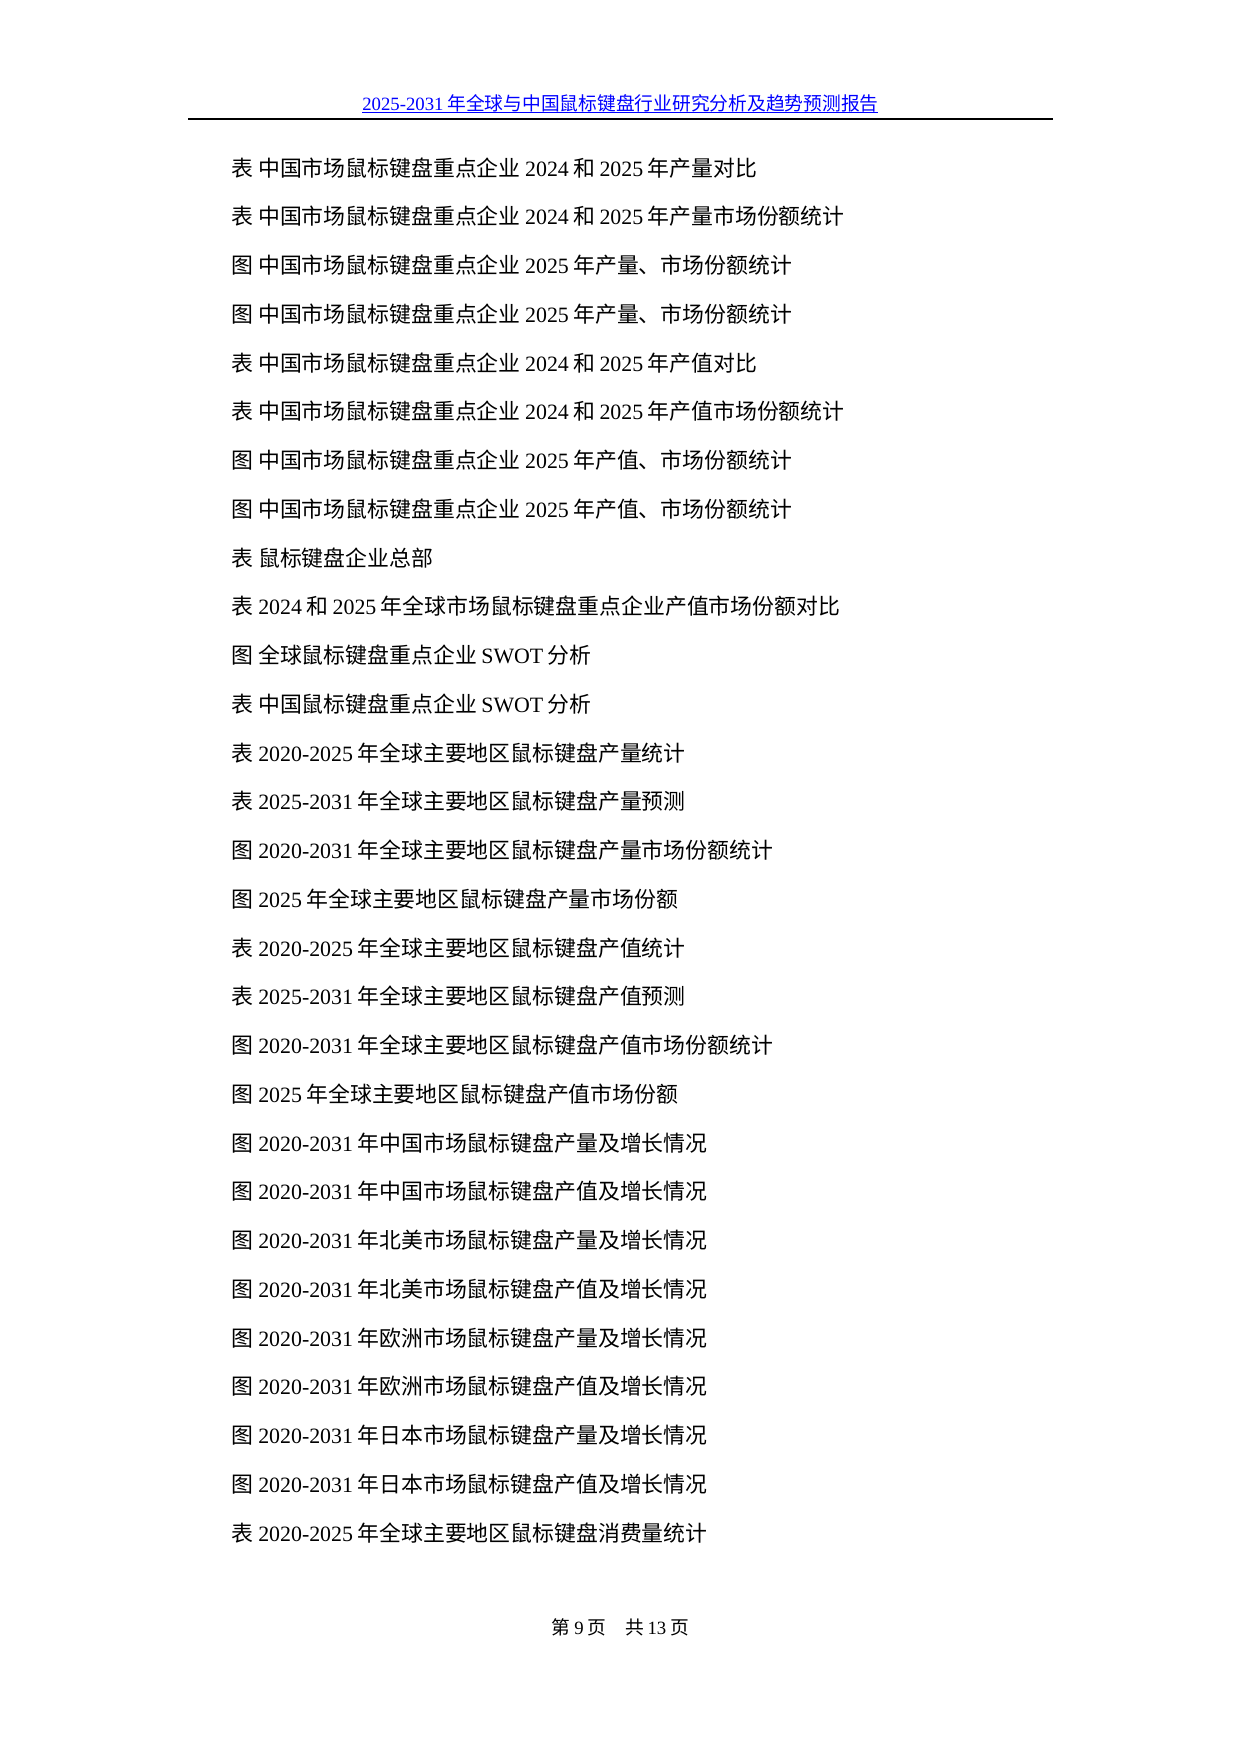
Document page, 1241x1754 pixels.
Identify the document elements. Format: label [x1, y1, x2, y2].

text [187, 150, 1053, 1548]
